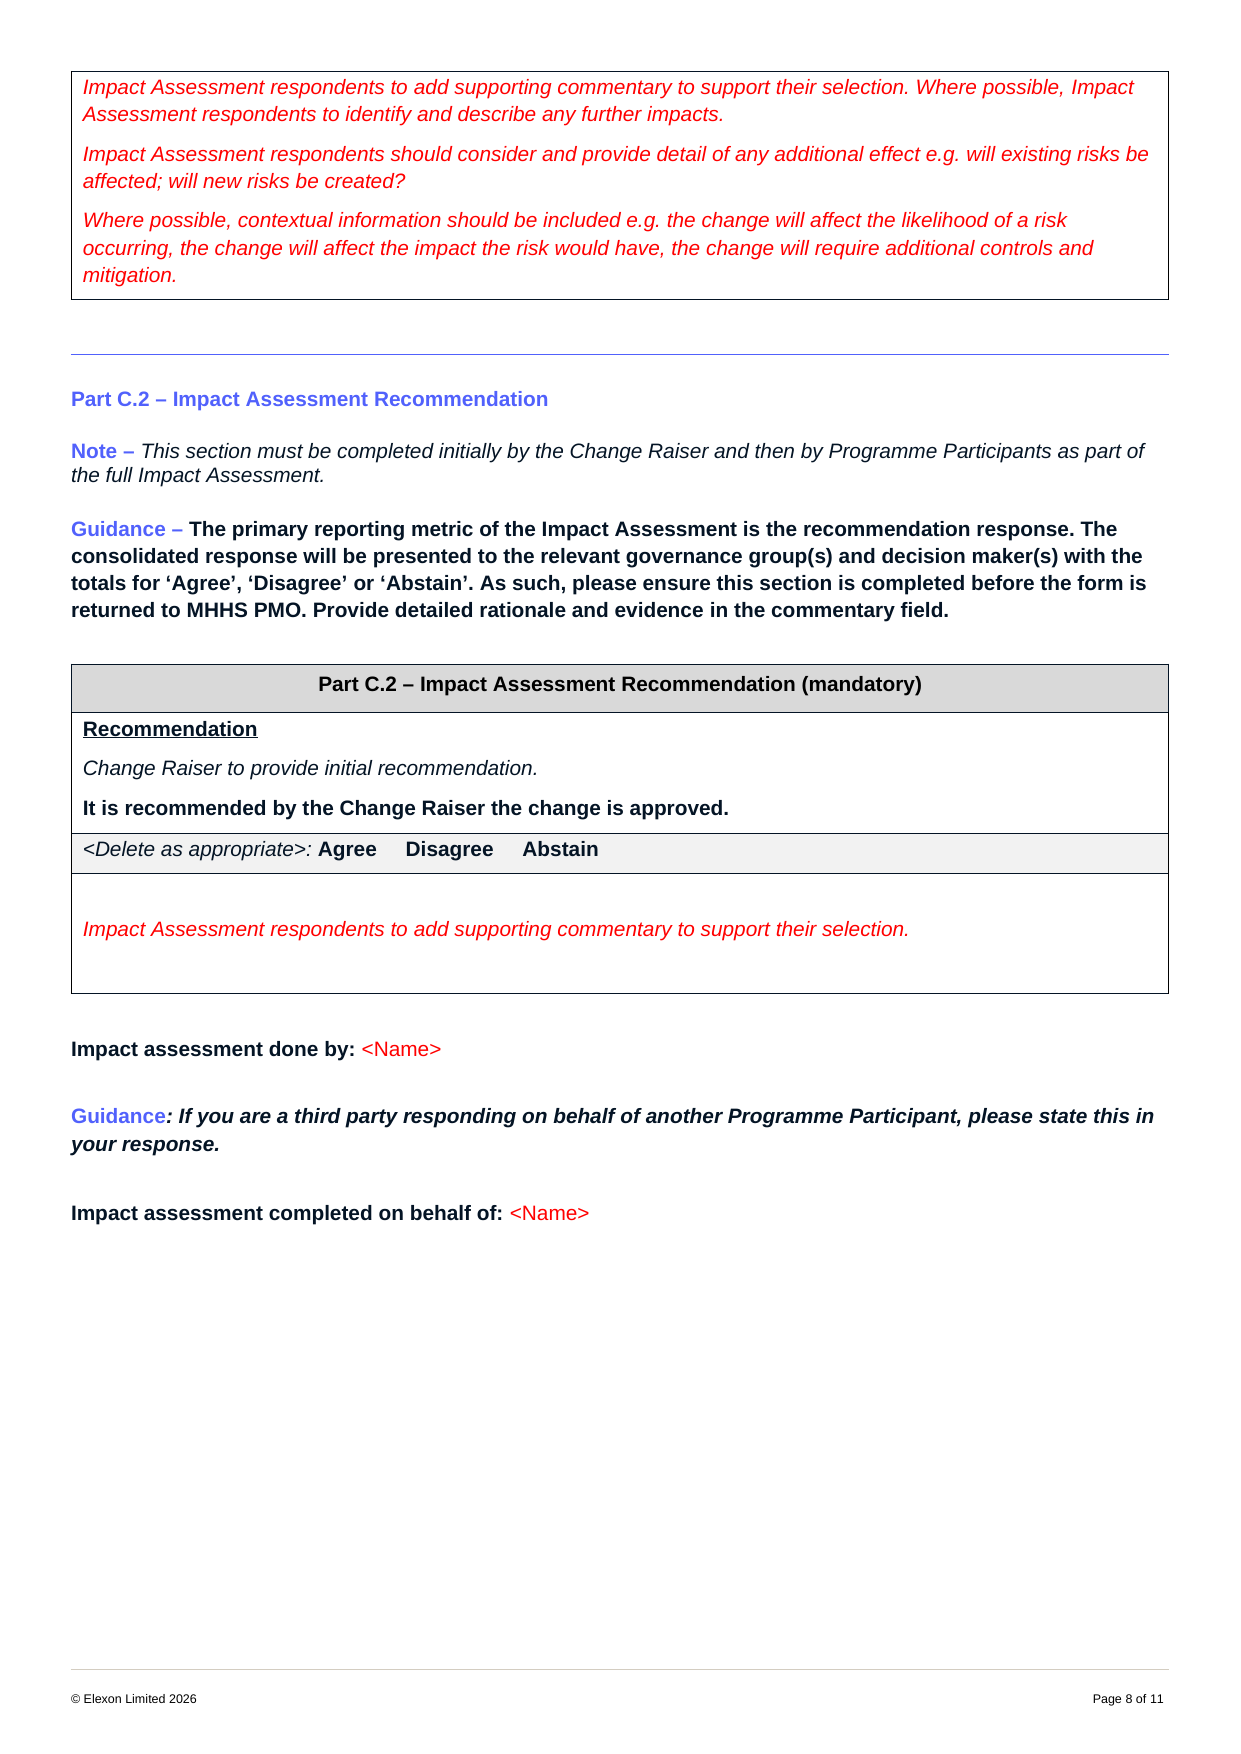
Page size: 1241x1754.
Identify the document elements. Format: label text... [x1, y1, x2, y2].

subtitle Note – This section must be completed initially by the Change Raiser and then by Programme Participants as part of the full Impact Assessment. [71, 408, 1169, 486]
text Impact assessment completed on behalf of: <Name> [71, 1198, 1169, 1225]
text Guidance – The primary reporting metric of the Impact Assessment is the recommendation response. The consolidated response will be presented to the relevant governance group(s) and decision maker(s) with the totals for ‘Agree’, ‘Disagree’ or ‘Abstain’. As such, please ensure this section is completed before the form is returned to MHHS PMO. Provide detailed rationale and evidence in the commentary field. [71, 513, 1169, 622]
table_cell Recommendation Change Raiser to provide initial recommendation. It is recommended by the Change Raiser the change is approved. [72, 713, 1168, 832]
table_cell <Delete as appropriate>: Agree Disagree Abstain [72, 834, 1168, 873]
text Impact assessment done by: <Name> [71, 1033, 1169, 1061]
text Guidance: If you are a third party responding on behalf of another Programme Participant, please state this in your response. [71, 1102, 1169, 1156]
table_cell Impact Assessment respondents to add supporting commentary to support their selection. Where possible, Impact Assessment respondents to identify and describe any further impacts. Impact Assessment respondents should consider and provide detail of any additional effect e.g. will existing risks be affected; will new risks be created? Where possible, contextual information should be included e.g. the change will affect the likelihood of a risk occurring, the change will affect the impact the risk would have, the change will require additional controls and mitigation. [72, 72, 1168, 299]
table_cell Impact Assessment respondents to add supporting commentary to support their selection. [72, 874, 1168, 993]
table_header Part C.2 – Impact Assessment Recommendation (mandatory) [72, 665, 1168, 712]
subtitle Part C.2 – Impact Assessment Recommendation [71, 355, 1169, 408]
